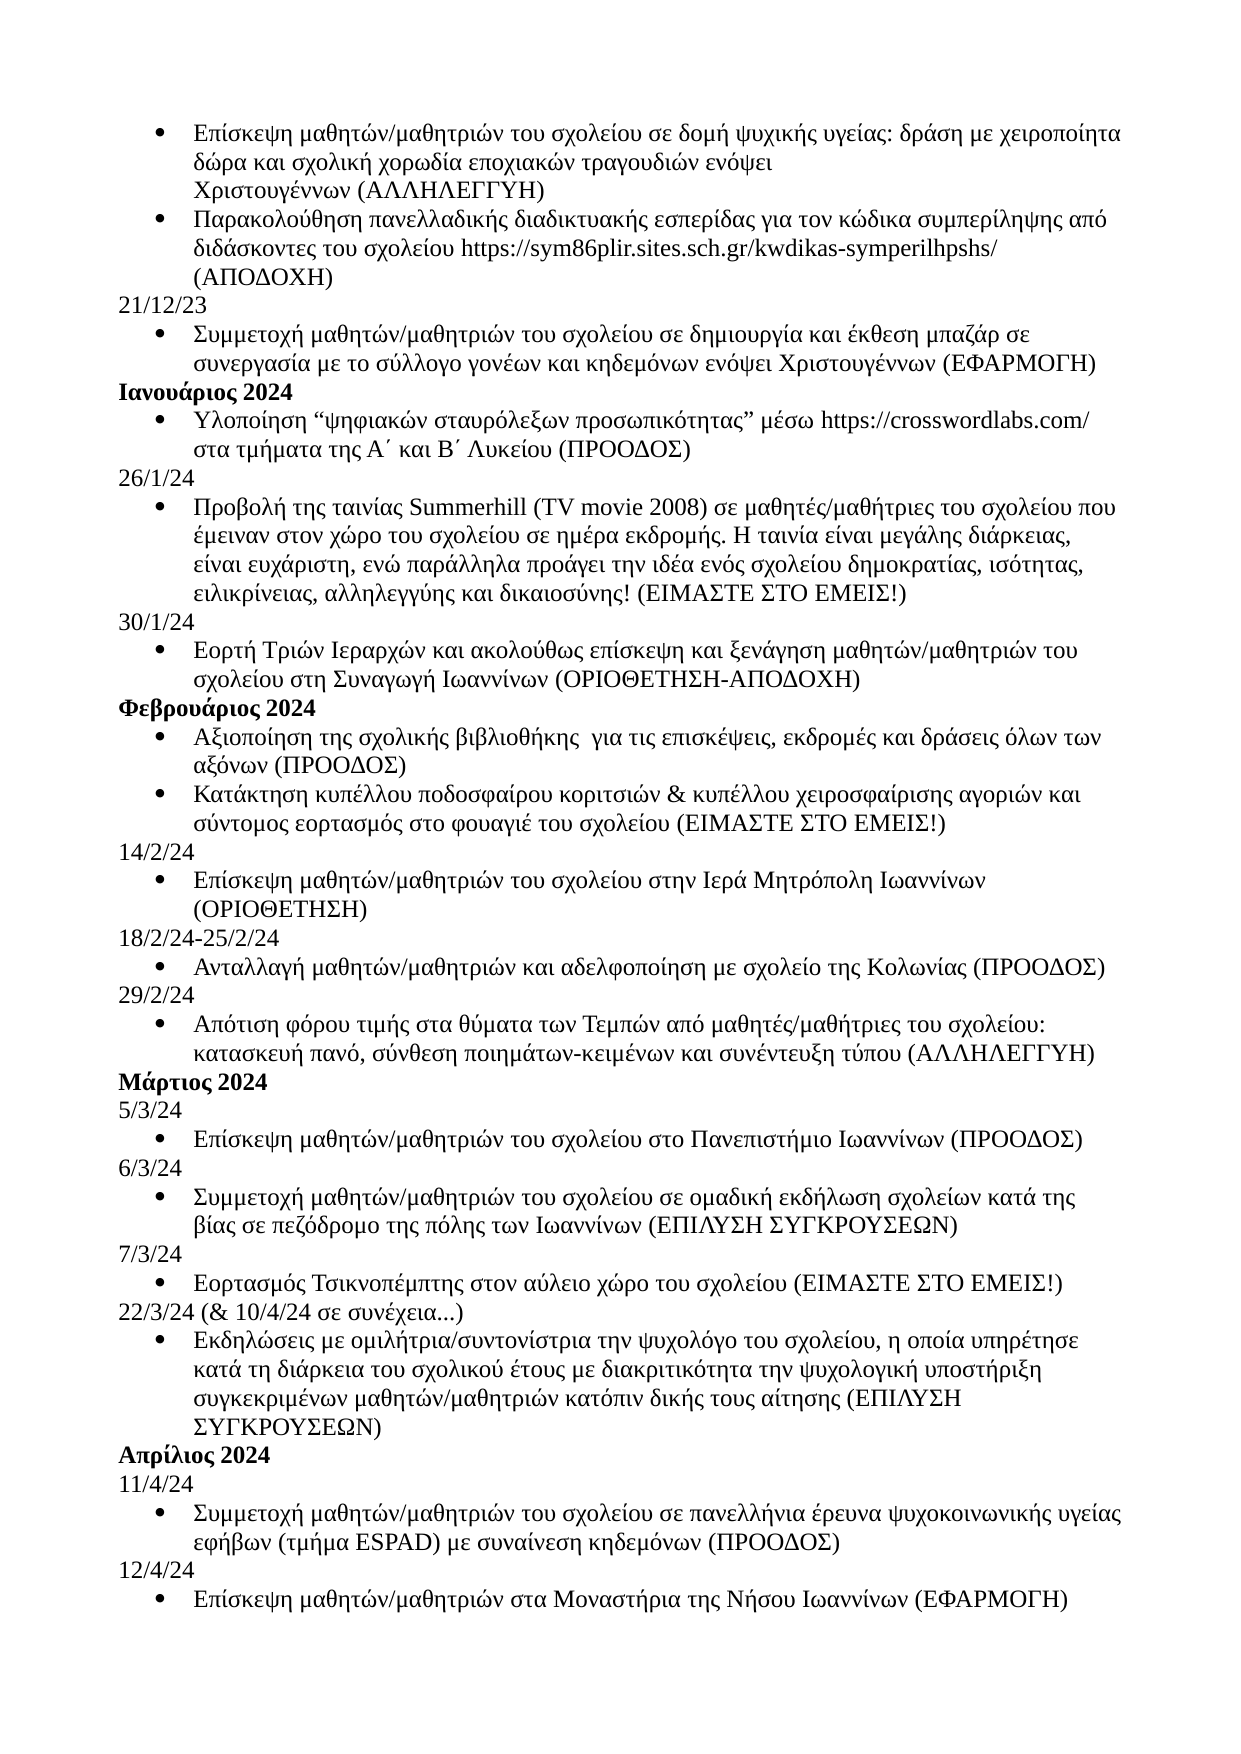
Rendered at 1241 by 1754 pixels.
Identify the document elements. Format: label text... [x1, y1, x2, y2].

list Παρακολούθηση πανελλαδικής διαδικτυακής εσπερίδας για τον κώδικα συμπερίληψης από διδάσκοντες του σχολείου https://sym86plir.sites.sch.gr/kwdikas-symperilhpshs/ (ΑΠΟΔΟΧΗ) [156, 204, 1122, 291]
text 26/1/24 [118, 463, 1122, 492]
text Ιανουάριος 2024 [118, 377, 1122, 406]
list Επίσκεψη μαθητών/μαθητριών του σχολείου στην Ιερά Μητρόπολη Ιωαννίνων (ΟΡΙΟΘΕΤΗΣΗ) [156, 866, 1122, 923]
list Ανταλλαγή μαθητών/μαθητριών και αδελφοποίηση με σχολείο της Κολωνίας (ΠΡΟΟΔΟΣ) [156, 952, 1122, 981]
text 18/2/24-25/2/24 [118, 923, 1122, 952]
text 6/3/24 [118, 1153, 1122, 1182]
list Εκδηλώσεις με ομιλήτρια/συντονίστρια την ψυχολόγο του σχολείου, η οποία υπηρέτησε κατά τη διάρκεια του σχολικού έτους με διακριτικότητα την ψυχολογική υποστήριξη συγκεκριμένων μαθητών/μαθητριών κατόπιν δικής τους αίτησης (ΕΠΙΛΥΣΗ ΣΥΓΚΡΟΥΣΕΩΝ) [156, 1326, 1122, 1441]
text 30/1/24 [118, 607, 1122, 636]
list Απότιση φόρου τιμής στα θύματα των Τεμπών από μαθητές/μαθήτριες του σχολείου: κατασκευή πανό, σύνθεση ποιημάτων-κειμένων και συνέντευξη τύπου (ΑΛΛΗΛΕΓΓΥΗ) [156, 1009, 1122, 1067]
list Υλοποίηση “ψηφιακών σταυρόλεξων προσωπικότητας” μέσω https://crosswordlabs.com/ [156, 406, 1122, 434]
text 11/4/24 [118, 1469, 1122, 1498]
text 7/3/24 [118, 1239, 1122, 1268]
text 14/2/24 [118, 837, 1122, 866]
text Φεβρουάριος 2024 [118, 693, 1122, 722]
text 21/12/23 [118, 291, 1122, 319]
list Συμμετοχή μαθητών/μαθητριών του σχολείου σε δημιουργία και έκθεση μπαζάρ σε συνεργασία με το σύλλογο γονέων και κηδεμόνων ενόψει Χριστουγέννων (ΕΦΑΡΜΟΓΗ) [156, 319, 1122, 377]
list Συμμετοχή μαθητών/μαθητριών του σχολείου σε πανελλήνια έρευνα ψυχοκοινωνικής υγείας εφήβων (τμήμα ESPAD) με συναίνεση κηδεμόνων (ΠΡΟΟΔΟΣ) [156, 1498, 1122, 1556]
text Απρίλιος 2024 [118, 1441, 1122, 1469]
text 29/2/24 [118, 981, 1122, 1009]
list Προβολή της ταινίας Summerhill (TV movie 2008) σε μαθητές/μαθήτριες του σχολείου που έμειναν στον χώρο του σχολείου σε ημέρα εκδρομής. Η ταινία είναι μεγάλης διάρκειας, είναι ευχάριστη, ενώ παράλληλα προάγει την ιδέα ενός σχολείου δημοκρατίας, ισότητας, ειλικρίνειας, αλληλεγγύης και δικαιοσύνης! (ΕΙΜΑΣΤΕ ΣΤΟ ΕΜΕΙΣ!) [156, 492, 1122, 607]
text 22/3/24 (& 10/4/24 σε συνέχεια...) [118, 1297, 1122, 1326]
list Επίσκεψη μαθητών/μαθητριών στα Μοναστήρια της Νήσου Ιωαννίνων (ΕΦΑΡΜΟΓΗ) [156, 1584, 1122, 1613]
list Εορτασμός Τσικνοπέμπτης στον αύλειο χώρο του σχολείου (ΕΙΜΑΣΤΕ ΣΤΟ ΕΜΕΙΣ!) [156, 1268, 1122, 1297]
text 12/4/24 [118, 1556, 1122, 1584]
list Επίσκεψη μαθητών/μαθητριών του σχολείου στο Πανεπιστήμιο Ιωαννίνων (ΠΡΟΟΔΟΣ) [156, 1124, 1122, 1153]
list Επίσκεψη μαθητών/μαθητριών του σχολείου σε δομή ψυχικής υγείας: δράση με χειροποίητα δώρα και σχολική χορωδία εποχιακών τραγουδιών ενόψει Χριστουγέννων (ΑΛΛΗΛΕΓΓΥΗ) [156, 118, 1122, 204]
list Κατάκτηση κυπέλλου ποδοσφαίρου κοριτσιών & κυπέλλου χειροσφαίρισης αγοριών και σύντομος εορτασμός στο φουαγιέ του σχολείου (ΕΙΜΑΣΤΕ ΣΤΟ ΕΜΕΙΣ!) [156, 779, 1122, 837]
list Συμμετοχή μαθητών/μαθητριών του σχολείου σε ομαδική εκδήλωση σχολείων κατά της βίας σε πεζόδρομο της πόλης των Ιωαννίνων (ΕΠΙΛΥΣΗ ΣΥΓΚΡΟΥΣΕΩΝ) [156, 1182, 1122, 1239]
list Αξιοποίηση της σχολικής βιβλιοθήκης για τις επισκέψεις, εκδρομές και δράσεις όλων των αξόνων (ΠΡΟΟΔΟΣ) [156, 722, 1122, 779]
list Εορτή Τριών Ιεραρχών και ακολούθως επίσκεψη και ξενάγηση μαθητών/μαθητριών του σχολείου στη Συναγωγή Ιωαννίνων (ΟΡΙΟΘΕΤΗΣΗ-ΑΠΟΔΟΧΗ) [156, 636, 1122, 693]
text 5/3/24 [118, 1096, 1122, 1124]
list στα τμήματα της Α΄ και Β΄ Λυκείου (ΠΡΟΟΔΟΣ) [193, 434, 1122, 463]
text Μάρτιος 2024 [118, 1067, 1122, 1096]
